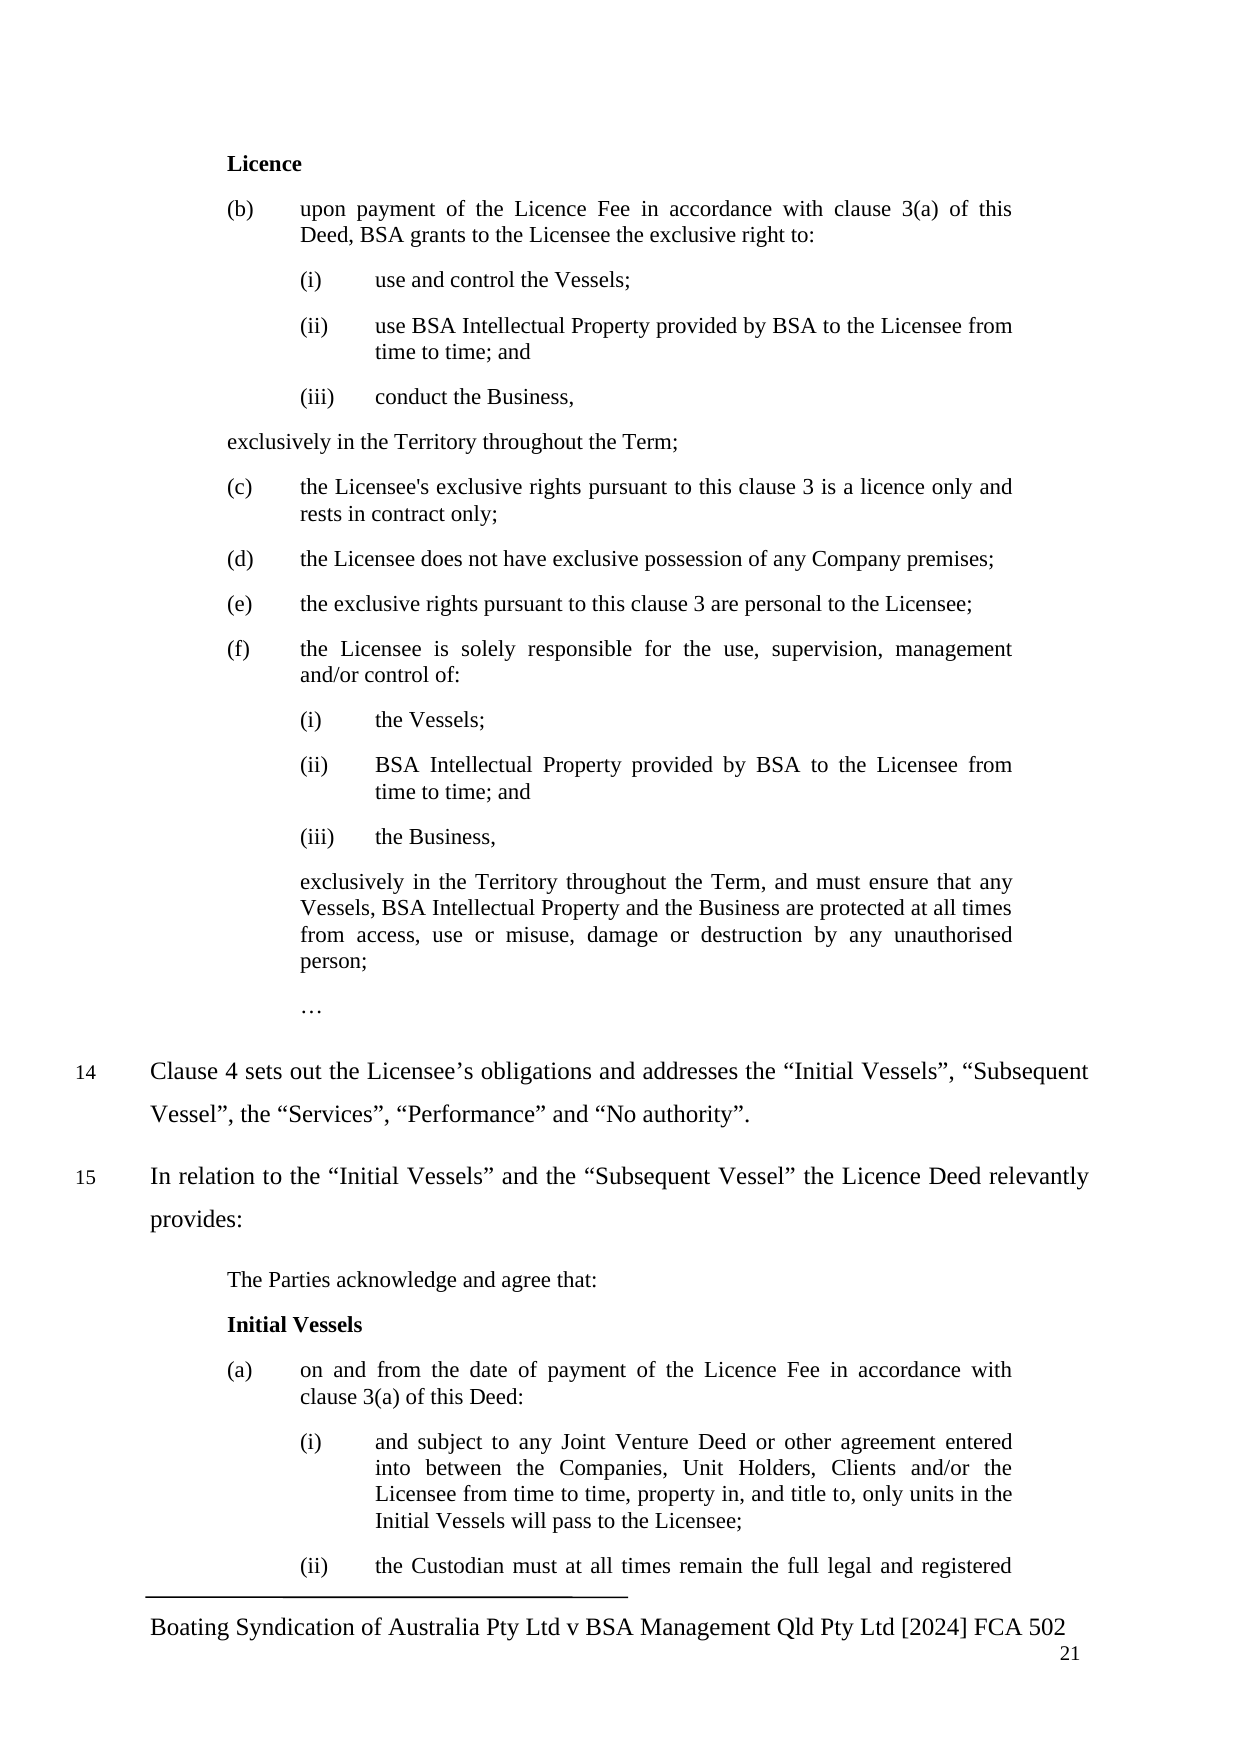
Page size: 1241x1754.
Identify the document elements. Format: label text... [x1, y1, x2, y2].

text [300, 1552, 1013, 1578]
text (c) the Licensee's exclusive rights pursuant to this clause 3 is a licence only and rests in contract only; [227, 473, 1013, 526]
text In relation to the “Initial Vessels” and the “Subsequent Vessel” the Licence Deed relevantly provides: [75, 1161, 1090, 1233]
text (i) use and control the Vessels; [300, 267, 1013, 293]
text exclusively in the Territory throughout the Term; [227, 428, 1013, 454]
text (ii) use BSA Intellectual Property provided by BSA to the Licensee from time to time; and [300, 312, 1013, 364]
text (i) and subject to any Joint Venture Deed or other agreement entered into between the Companies, Unit Holders, Clients and/or the Licensee from time to time, property in, and title to, only units in the Initial Vessels will pass to the Licensee; [300, 1428, 1013, 1533]
text (ii) BSA Intellectual Property provided by BSA to the Licensee from time to time; and [300, 752, 1013, 804]
text Initial Vessels [227, 1311, 1013, 1338]
text Clause 4 sets out the Licensee’s obligations and addresses the “Initial Vessels”, “Subsequent Vessel”, the “Services”, “Performance” and “No authority”. [75, 1056, 1090, 1128]
text (iii) conduct the Business, [300, 383, 1013, 409]
text (i) the Vessels; [300, 706, 1013, 733]
text … [300, 992, 1013, 1019]
text (iii) the Business, [300, 823, 1013, 849]
text (f) the Licensee is solely responsible for the use, supervision, management and/or control of: [227, 635, 1013, 688]
text (a) on and from the date of payment of the Licence Fee in accordance with clause 3(a) of this Deed: [227, 1356, 1013, 1409]
text Licence [227, 150, 1013, 176]
text The Parties acknowledge and agree that: [227, 1266, 1013, 1292]
text exclusively in the Territory throughout the Term, and must ensure that any Vessels, BSA Intellectual Property and the Business are protected at all times from access, use or misuse, damage or destruction by any unauthorised person; [300, 868, 1013, 973]
text (e) the exclusive rights pursuant to this clause 3 are personal to the Licensee; [227, 590, 1013, 616]
text (d) the Licensee does not have exclusive possession of any Company premises; [227, 545, 1013, 571]
text (b) upon payment of the Licence Fee in accordance with clause 3(a) of this Deed, BSA grants to the Licensee the exclusive right to: [227, 195, 1013, 248]
